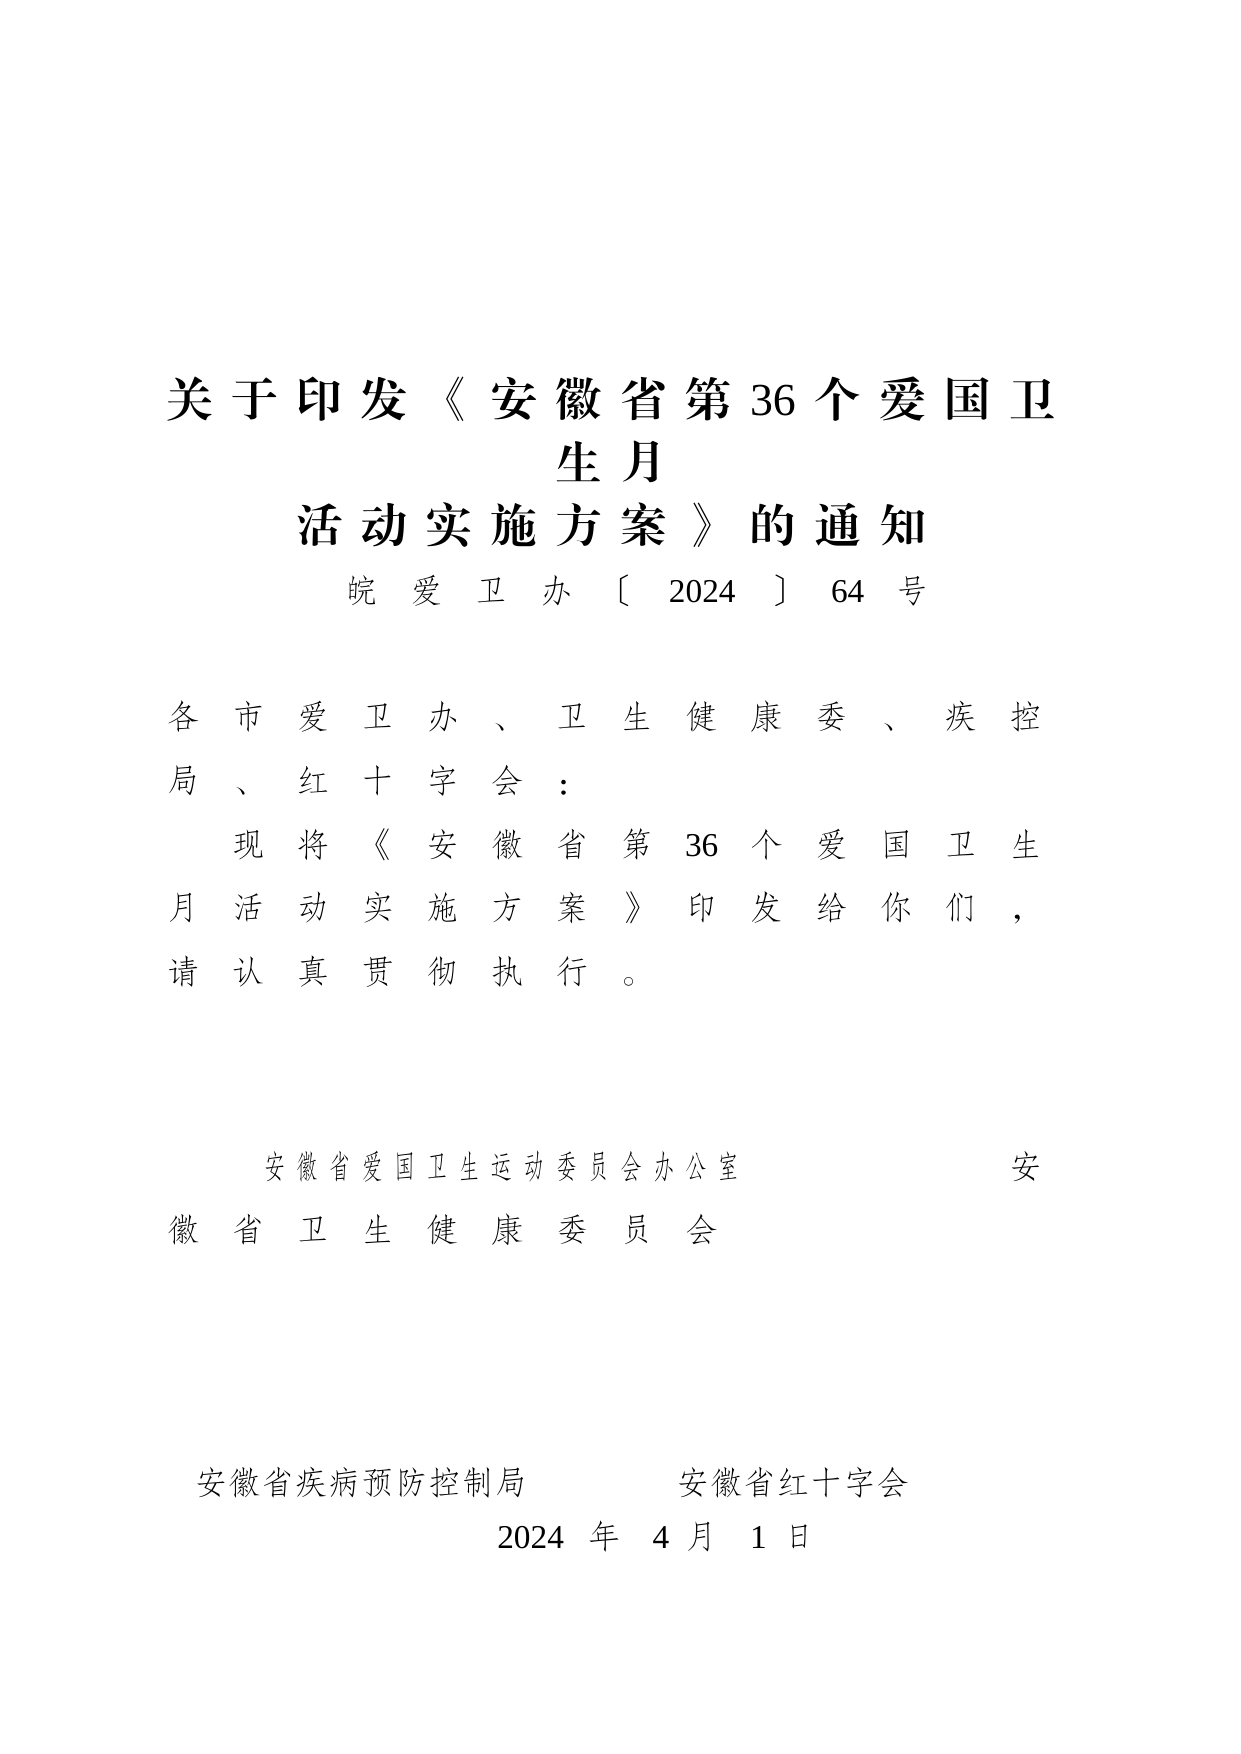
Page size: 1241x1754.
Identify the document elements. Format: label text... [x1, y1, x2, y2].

list 2024年4月1日 [167, 1505, 1074, 1569]
title 关于印发《安徽省第36个爱国卫生月 [167, 369, 1074, 496]
list 安徽省爱国卫生运动委员会办公室 安徽省卫生健康委员会 [167, 1135, 1074, 1262]
list 各市爱卫办、卫生健康委、疾控局、红十字会： [167, 686, 1074, 813]
title 活动实施方案》的通知 [167, 496, 1074, 559]
list 安徽省疾病预防控制局 安徽省红十字会 [167, 1453, 1074, 1505]
text 皖爱卫办〔2024〕64号 [210, 559, 1074, 623]
list 现将《安徽省第36个爱国卫生月活动实施方案》印发给你们，请认真贯彻执行。 [167, 813, 1074, 1004]
